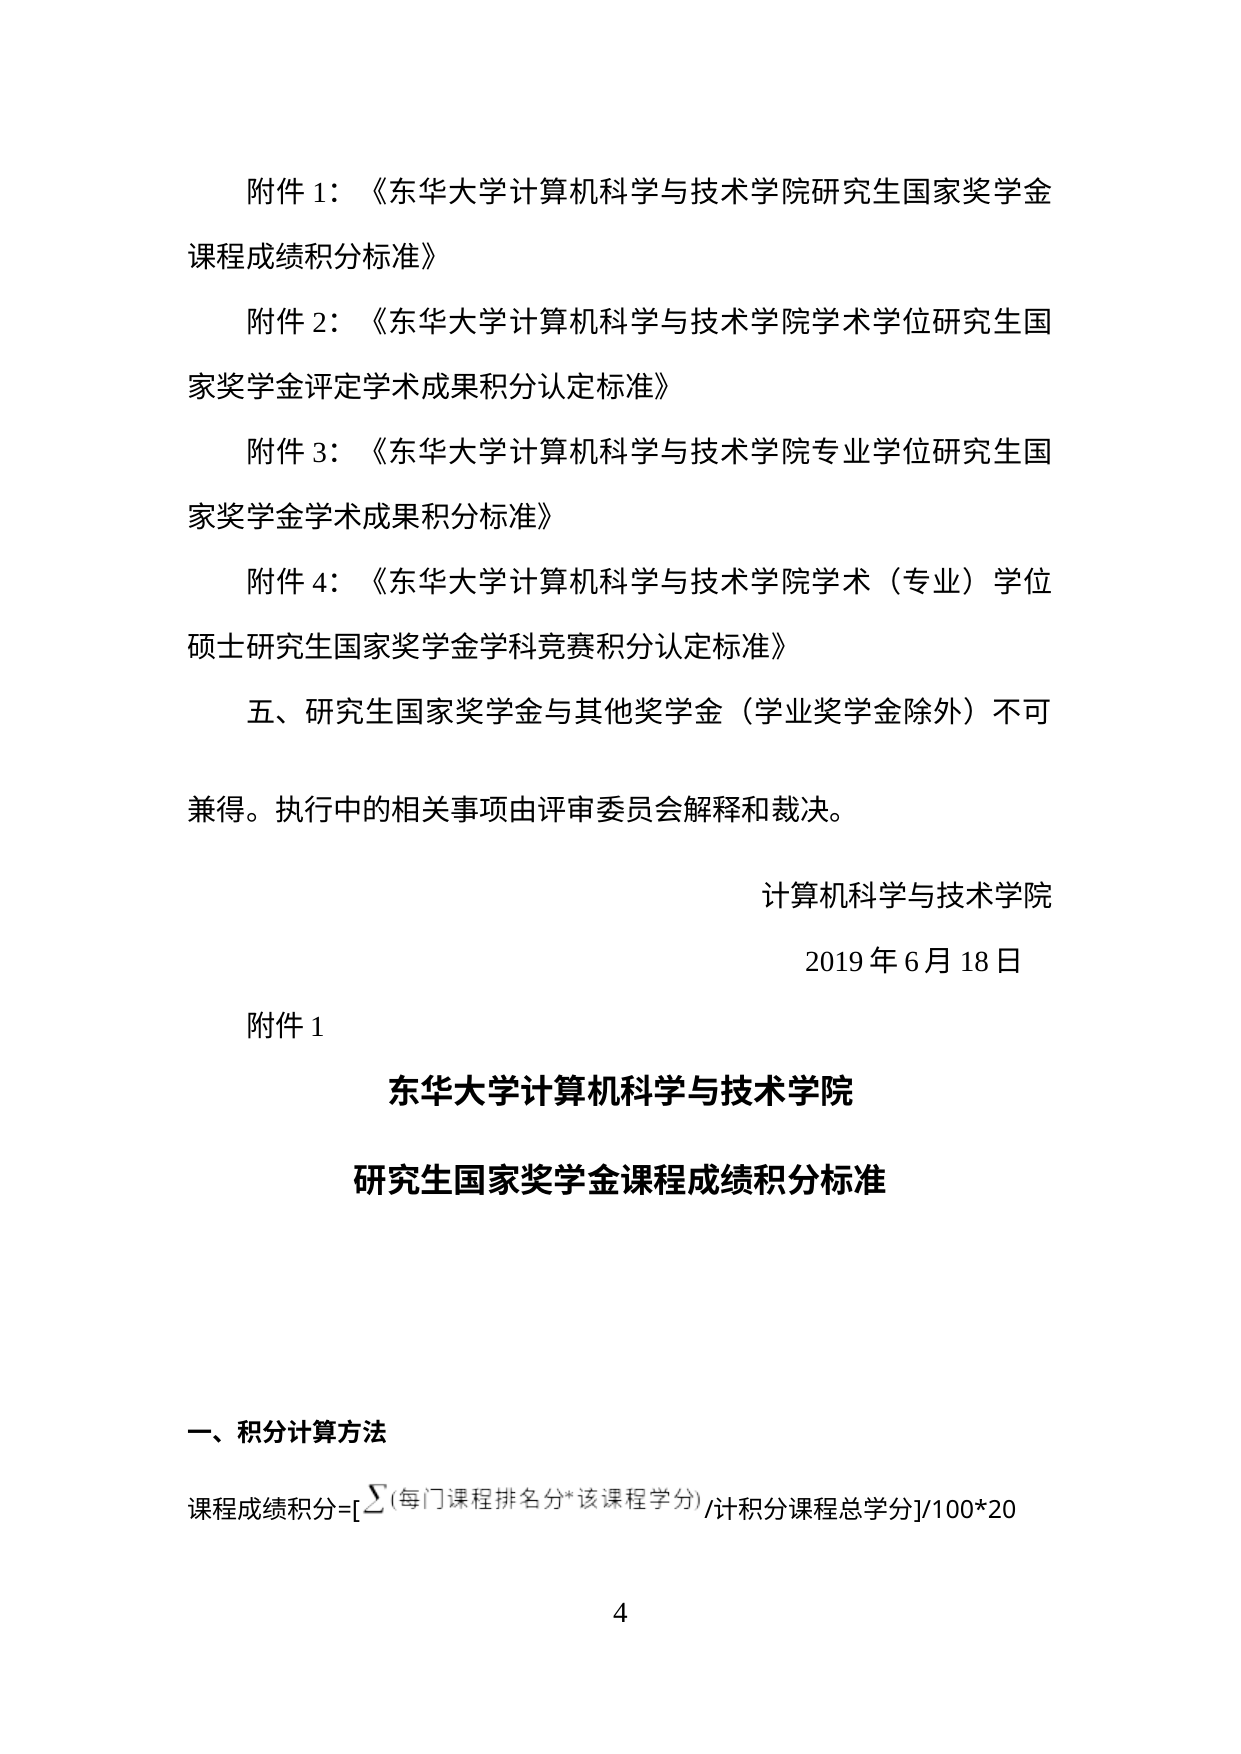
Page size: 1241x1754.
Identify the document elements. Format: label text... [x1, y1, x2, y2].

text 附件2：《东华大学计算机科学与技术学院学术学位研究生国家奖学金评定学术成果积分认定标准》 [187, 288, 1053, 418]
text 2019年6月18日 [187, 926, 1023, 991]
text 一、积分计算方法 [187, 1398, 1053, 1463]
text 附件4：《东华大学计算机科学与技术学院学术（专业）学位硕士研究生国家奖学金学科竞赛积分认定标准》 [187, 548, 1053, 678]
text 课程成绩积分=[/计积分课程总学分]/100*20 [187, 1482, 1053, 1547]
text 研究生国家奖学金课程成绩积分标准 [187, 1145, 1053, 1210]
text 附件1 [187, 991, 1053, 1056]
text 计算机科学与技术学院 [187, 861, 1053, 926]
text 五、研究生国家奖学金与其他奖学金（学业奖学金除外）不可兼得。执行中的相关事项由评审委员会解释和裁决。 [187, 678, 1053, 840]
text 东华大学计算机科学与技术学院 [187, 1056, 1053, 1121]
text 附件3：《东华大学计算机科学与技术学院专业学位研究生国家奖学金学术成果积分标准》 [187, 418, 1053, 548]
text 附件1：《东华大学计算机科学与技术学院研究生国家奖学金课程成绩积分标准》 [187, 158, 1053, 288]
